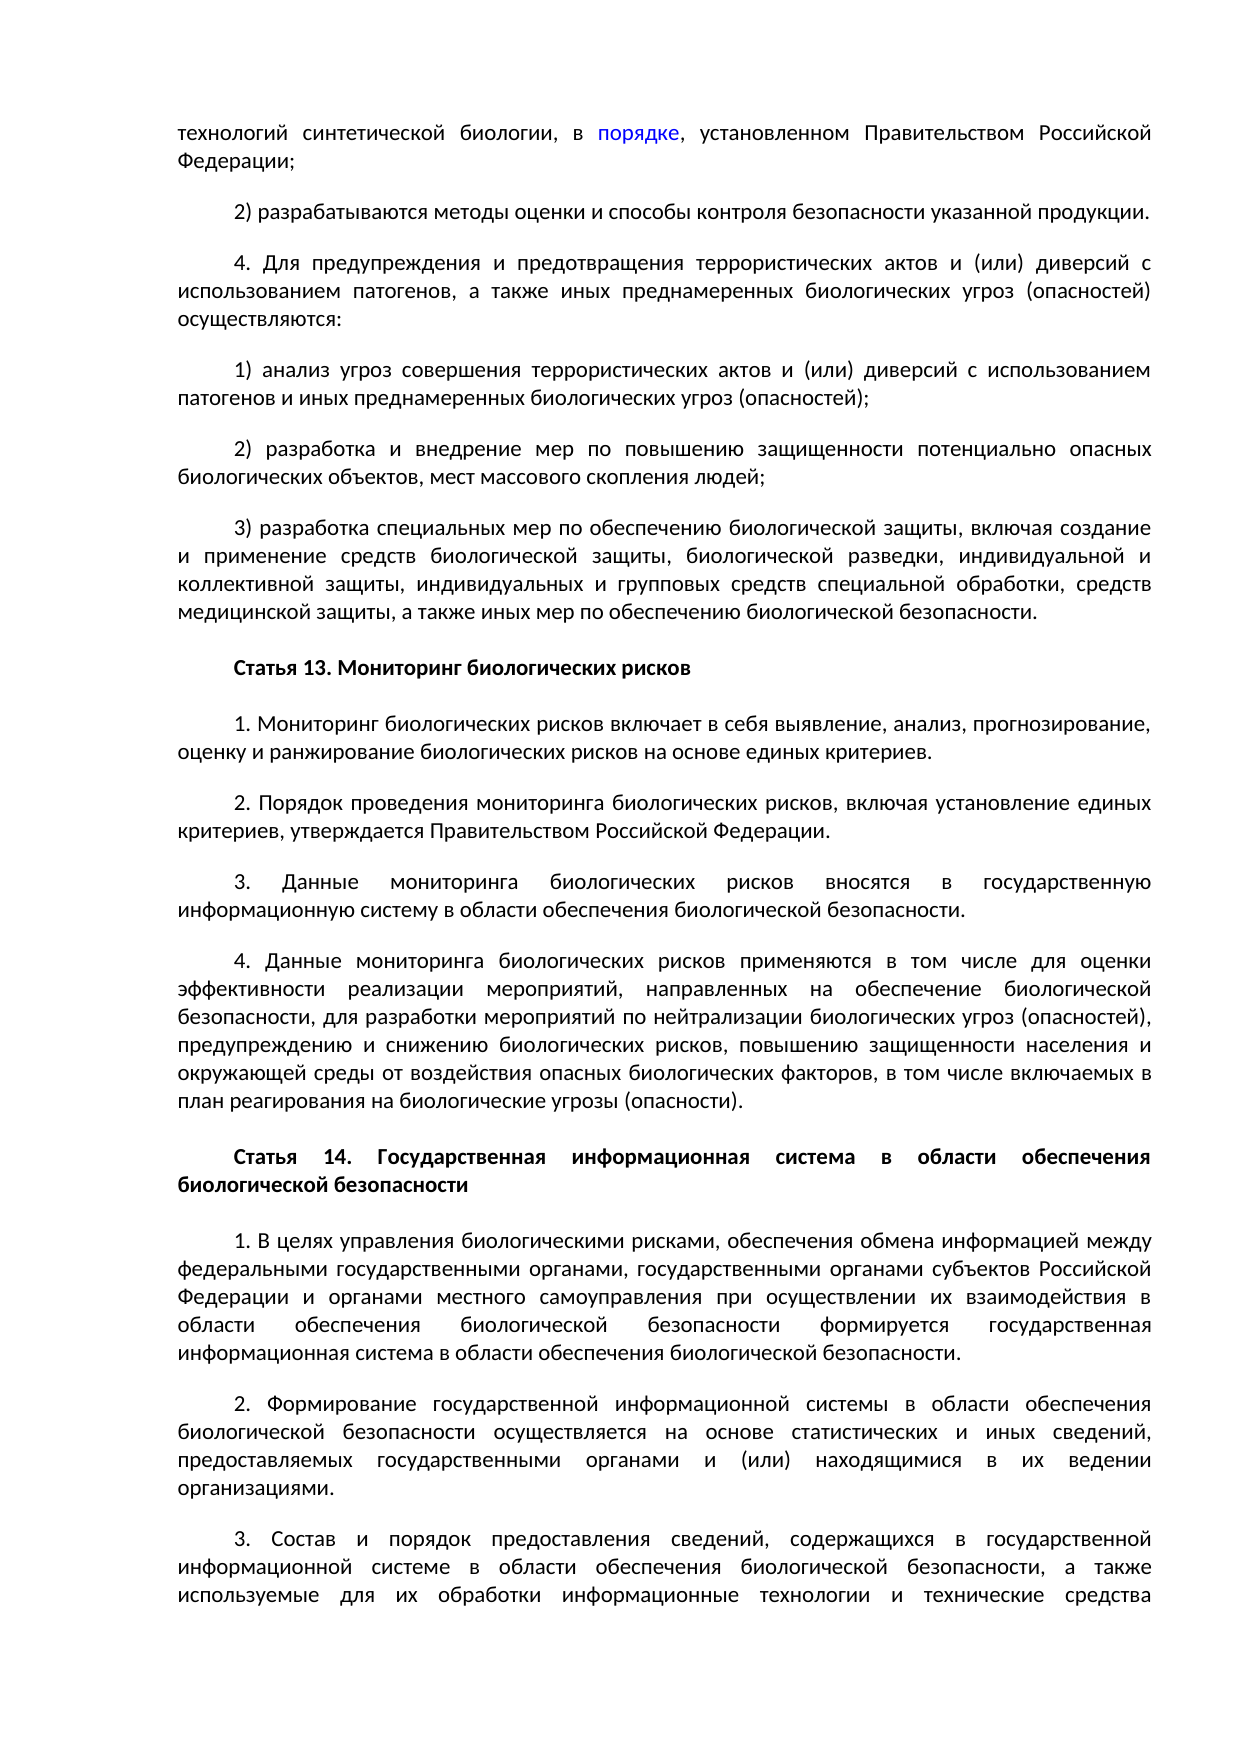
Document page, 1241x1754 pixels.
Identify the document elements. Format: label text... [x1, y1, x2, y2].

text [177, 1524, 1152, 1608]
text 1. Мониторинг биологических рисков включает в себя выявление, анализ, прогнозирование, оценку и ранжирование биологических рисков на основе единых критериев. [177, 709, 1152, 765]
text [177, 118, 1152, 174]
title Статья 13. Мониторинг биологических рисков [177, 653, 1152, 681]
text 3) разработка специальных мер по обеспечению биологической защиты, включая создание и применение средств биологической защиты, биологической разведки, индивидуальной и коллективной защиты, индивидуальных и групповых средств специальной обработки, средств медицинской защиты, а также иных мер по обеспечению биологической безопасности. [177, 513, 1152, 625]
title Статья 14. Государственная информационная система в области обеспечения биологической безопасности [177, 1142, 1152, 1198]
text 3. Данные мониторинга биологических рисков вносятся в государственную информационную систему в области обеспечения биологической безопасности. [177, 867, 1152, 923]
text 4. Данные мониторинга биологических рисков применяются в том числе для оценки эффективности реализации мероприятий, направленных на обеспечение биологической безопасности, для разработки мероприятий по нейтрализации биологических угроз (опасностей), предупреждению и снижению биологических рисков, повышению защищенности населения и окружающей среды от воздействия опасных биологических факторов, в том числе включаемых в план реагирования на биологические угрозы (опасности). [177, 946, 1152, 1114]
text 1) анализ угроз совершения террористических актов и (или) диверсий с использованием патогенов и иных преднамеренных биологических угроз (опасностей); [177, 355, 1152, 411]
text 2. Порядок проведения мониторинга биологических рисков, включая установление единых критериев, утверждается Правительством Российской Федерации. [177, 788, 1152, 844]
text 2) разработка и внедрение мер по повышению защищенности потенциально опасных биологических объектов, мест массового скопления людей; [177, 434, 1152, 490]
text 2. Формирование государственной информационной системы в области обеспечения биологической безопасности осуществляется на основе статистических и иных сведений, предоставляемых государственными органами и (или) находящимися в их ведении организациями. [177, 1389, 1152, 1501]
text 1. В целях управления биологическими рисками, обеспечения обмена информацией между федеральными государственными органами, государственными органами субъектов Российской Федерации и органами местного самоуправления при осуществлении их взаимодействия в области обеспечения биологической безопасности формируется государственная информационная система в области обеспечения биологической безопасности. [177, 1226, 1152, 1366]
text 2) разрабатываются методы оценки и способы контроля безопасности указанной продукции. [177, 197, 1152, 225]
text 4. Для предупреждения и предотвращения террористических актов и (или) диверсий с использованием патогенов, а также иных преднамеренных биологических угроз (опасностей) осуществляются: [177, 248, 1152, 332]
